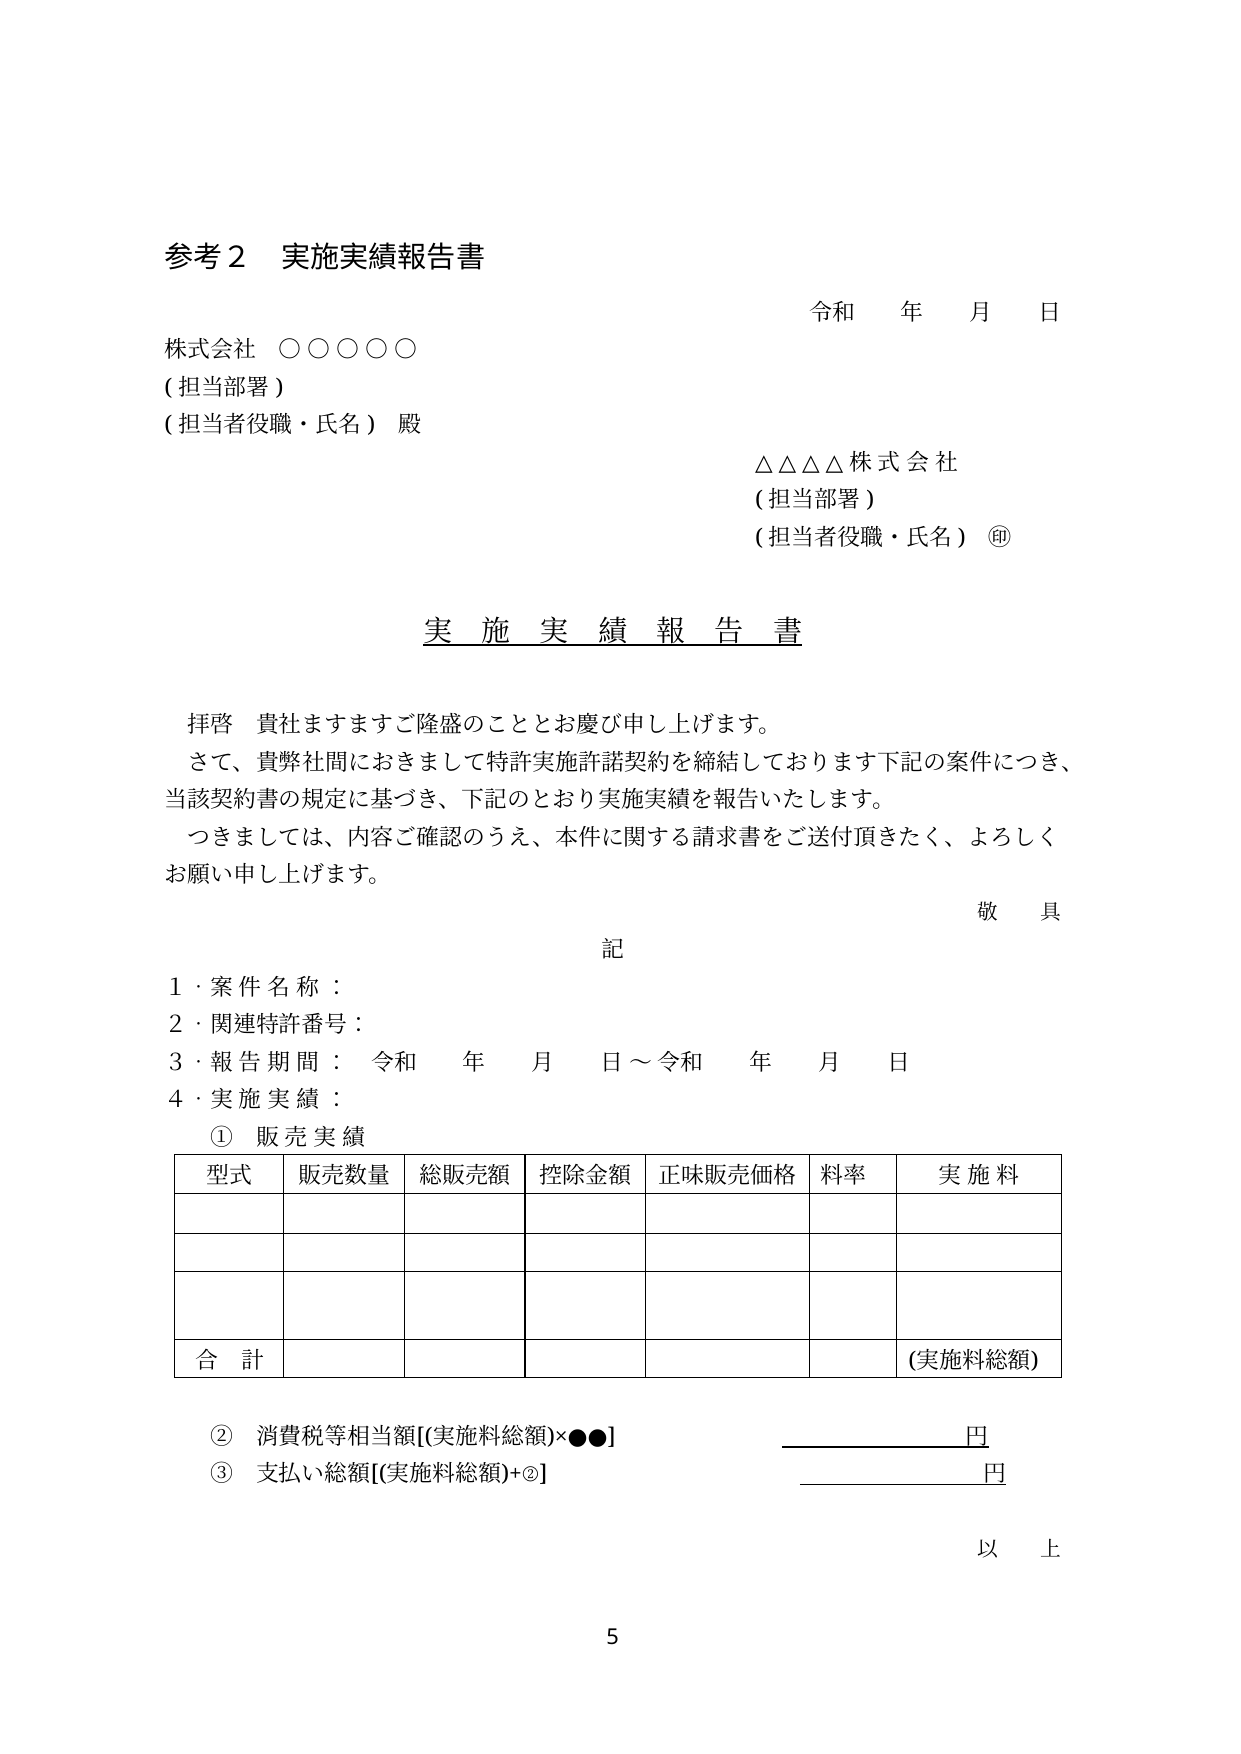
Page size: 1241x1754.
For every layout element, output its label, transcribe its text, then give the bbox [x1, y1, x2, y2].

table_cell [526, 1194, 645, 1233]
text ③ 支払い総額[(実施料総額)+②] 円 [164, 1453, 1061, 1491]
table_cell [175, 1234, 283, 1271]
text ( 担当者役職・氏名 ) ㊞ [755, 517, 1061, 554]
table_cell [646, 1234, 809, 1271]
table_cell [810, 1272, 896, 1339]
text さて、貴弊社間におきまして特許実施許諾契約を締結しております下記の案件につき、当該契約書の規定に基づき、下記のとおり実施実績を報告いたします。 [164, 742, 1061, 817]
table_cell [526, 1272, 645, 1339]
table_header 控除金額 [526, 1155, 645, 1193]
table_header 販売数量 [284, 1155, 404, 1193]
text ２．関連特許番号： [164, 1004, 1061, 1042]
text ( 担当者役職・氏名 ) 殿 [164, 404, 1061, 442]
text ② 消費税等相当額[(実施料総額)×●●] 円 [164, 1416, 1061, 1453]
text ( 担当部署 ) [164, 367, 1061, 404]
table_cell [646, 1340, 809, 1377]
table_cell [646, 1194, 809, 1233]
table_cell [897, 1272, 1061, 1339]
text 以 上 [164, 1528, 1061, 1566]
table_cell [175, 1194, 283, 1233]
table_header 総販売額 [405, 1155, 524, 1193]
text ４．実 施 実 績 ： [164, 1079, 1061, 1117]
table_cell [810, 1340, 896, 1377]
text △ △ △ △ 株 式 会 社 [755, 442, 1061, 479]
text ① 販 売 実 績 [164, 1117, 1061, 1154]
table_header 実 施 料 [897, 1155, 1061, 1193]
table_cell [897, 1234, 1061, 1271]
table_cell [810, 1194, 896, 1233]
table_cell [810, 1234, 896, 1271]
table_cell [405, 1340, 524, 1377]
text １．案 件 名 称 ： [164, 967, 1061, 1004]
table_cell [897, 1194, 1061, 1233]
table_cell [284, 1340, 404, 1377]
table_header 正味販売価格 [646, 1155, 809, 1193]
text 令和 年 月 日 [164, 292, 1061, 329]
table_cell 合 計 [175, 1340, 283, 1377]
table_cell [526, 1340, 645, 1377]
table_cell [646, 1272, 809, 1339]
table_cell [405, 1234, 524, 1271]
text 拝啓 貴社ますますご隆盛のこととお慶び申し上げます。 [164, 704, 1061, 742]
text 株式会社 ○ ○ ○ ○ ○ [164, 329, 1061, 367]
text 敬 具 [164, 892, 1061, 929]
text 参考２ 実施実績報告書 [164, 217, 1061, 292]
subtitle 記 [164, 929, 1061, 967]
table_header 型式 [175, 1155, 283, 1193]
table_cell [526, 1234, 645, 1271]
table_cell [284, 1234, 404, 1271]
table_cell [405, 1194, 524, 1233]
table_cell [284, 1272, 404, 1339]
table_cell [284, 1194, 404, 1233]
table_header 料率 [810, 1155, 896, 1193]
text ( 担当部署 ) [755, 479, 1061, 517]
text 実 施 実 績 報 告 書 [164, 592, 1061, 667]
text つきましては、内容ご確認のうえ、本件に関する請求書をご送付頂きたく、よろしくお願い申し上げます。 [164, 817, 1061, 892]
text ３．報 告 期 間 ： 令和 年 月 日 ～ 令和 年 月 日 [164, 1042, 1061, 1079]
table_cell (実施料総額) [897, 1340, 1061, 1377]
table_cell [405, 1272, 524, 1339]
table_cell [175, 1272, 283, 1339]
